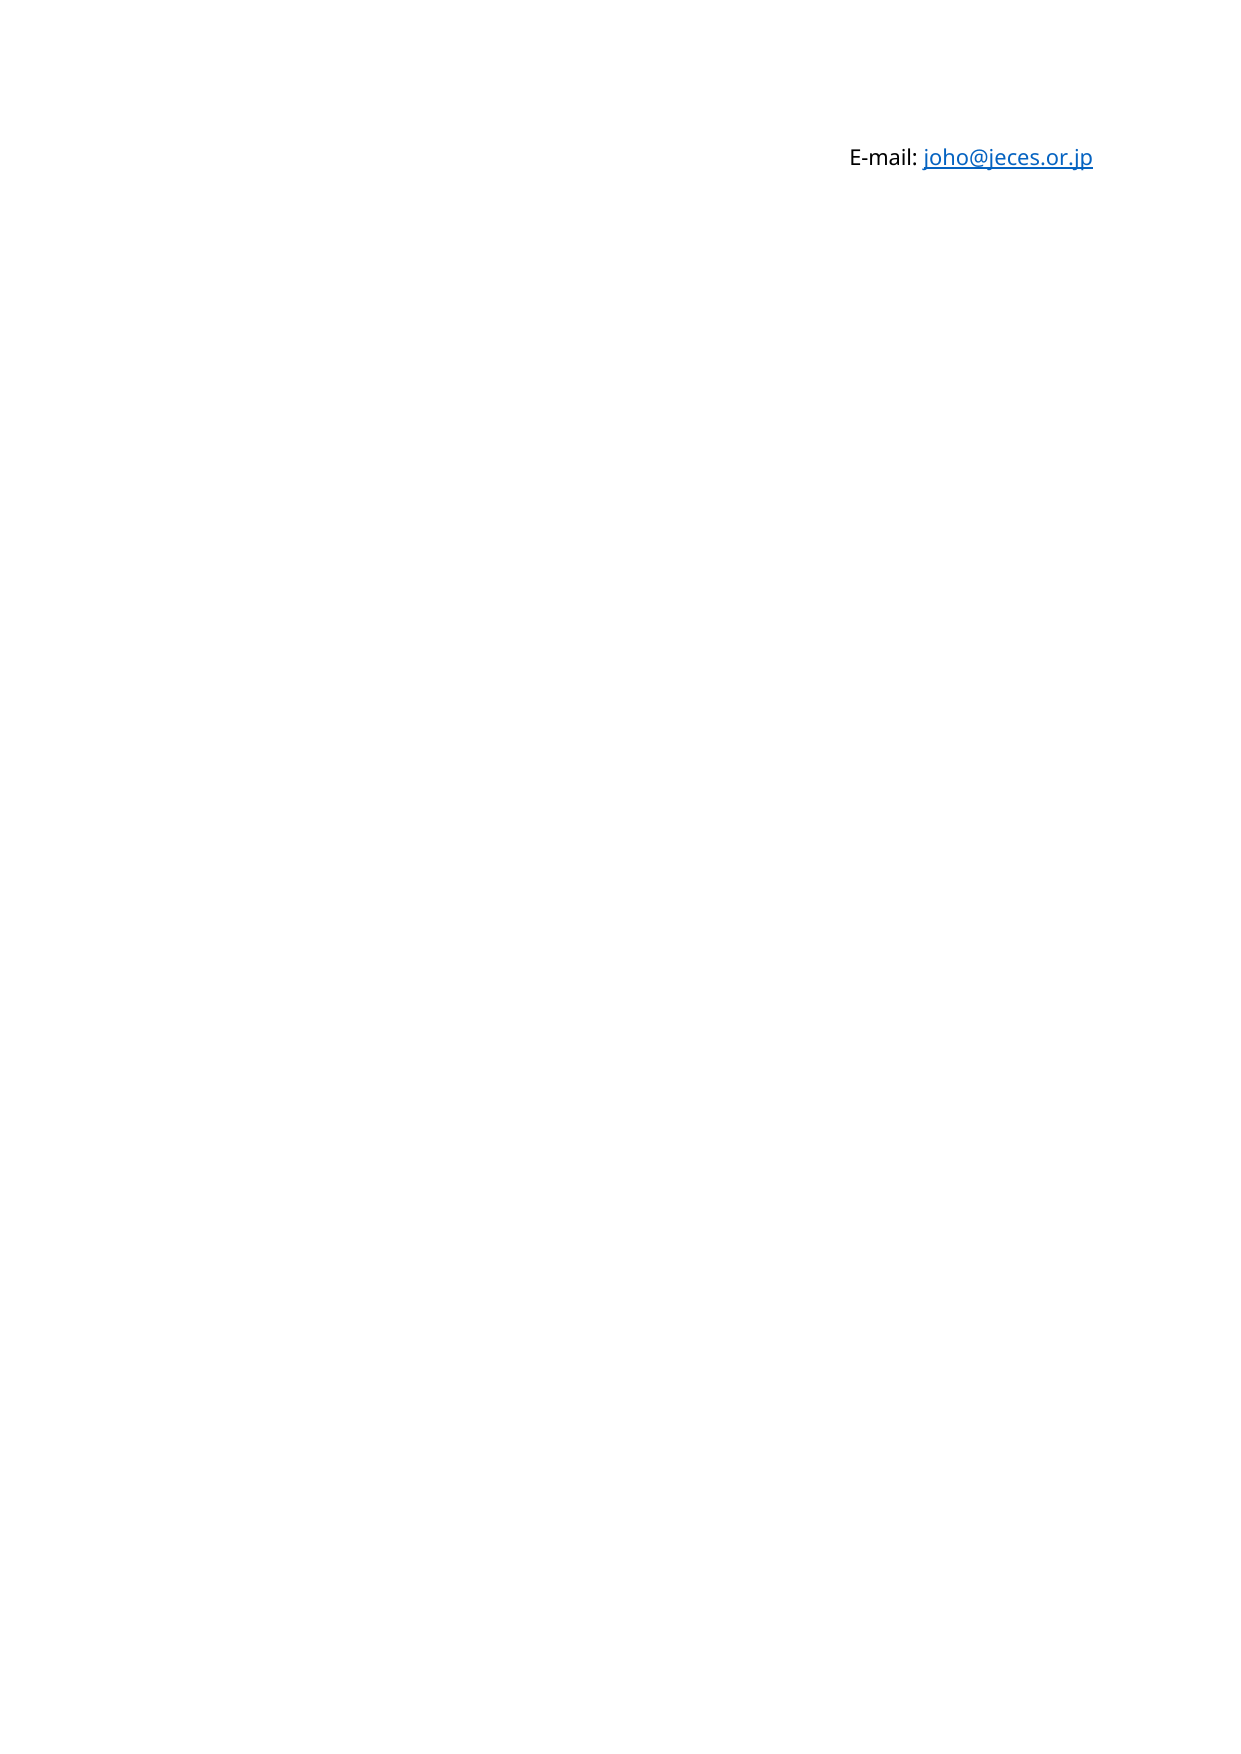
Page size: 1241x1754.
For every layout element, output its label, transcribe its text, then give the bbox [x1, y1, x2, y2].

text E-mail: joho@jeces.or.jp [135, 142, 1093, 171]
